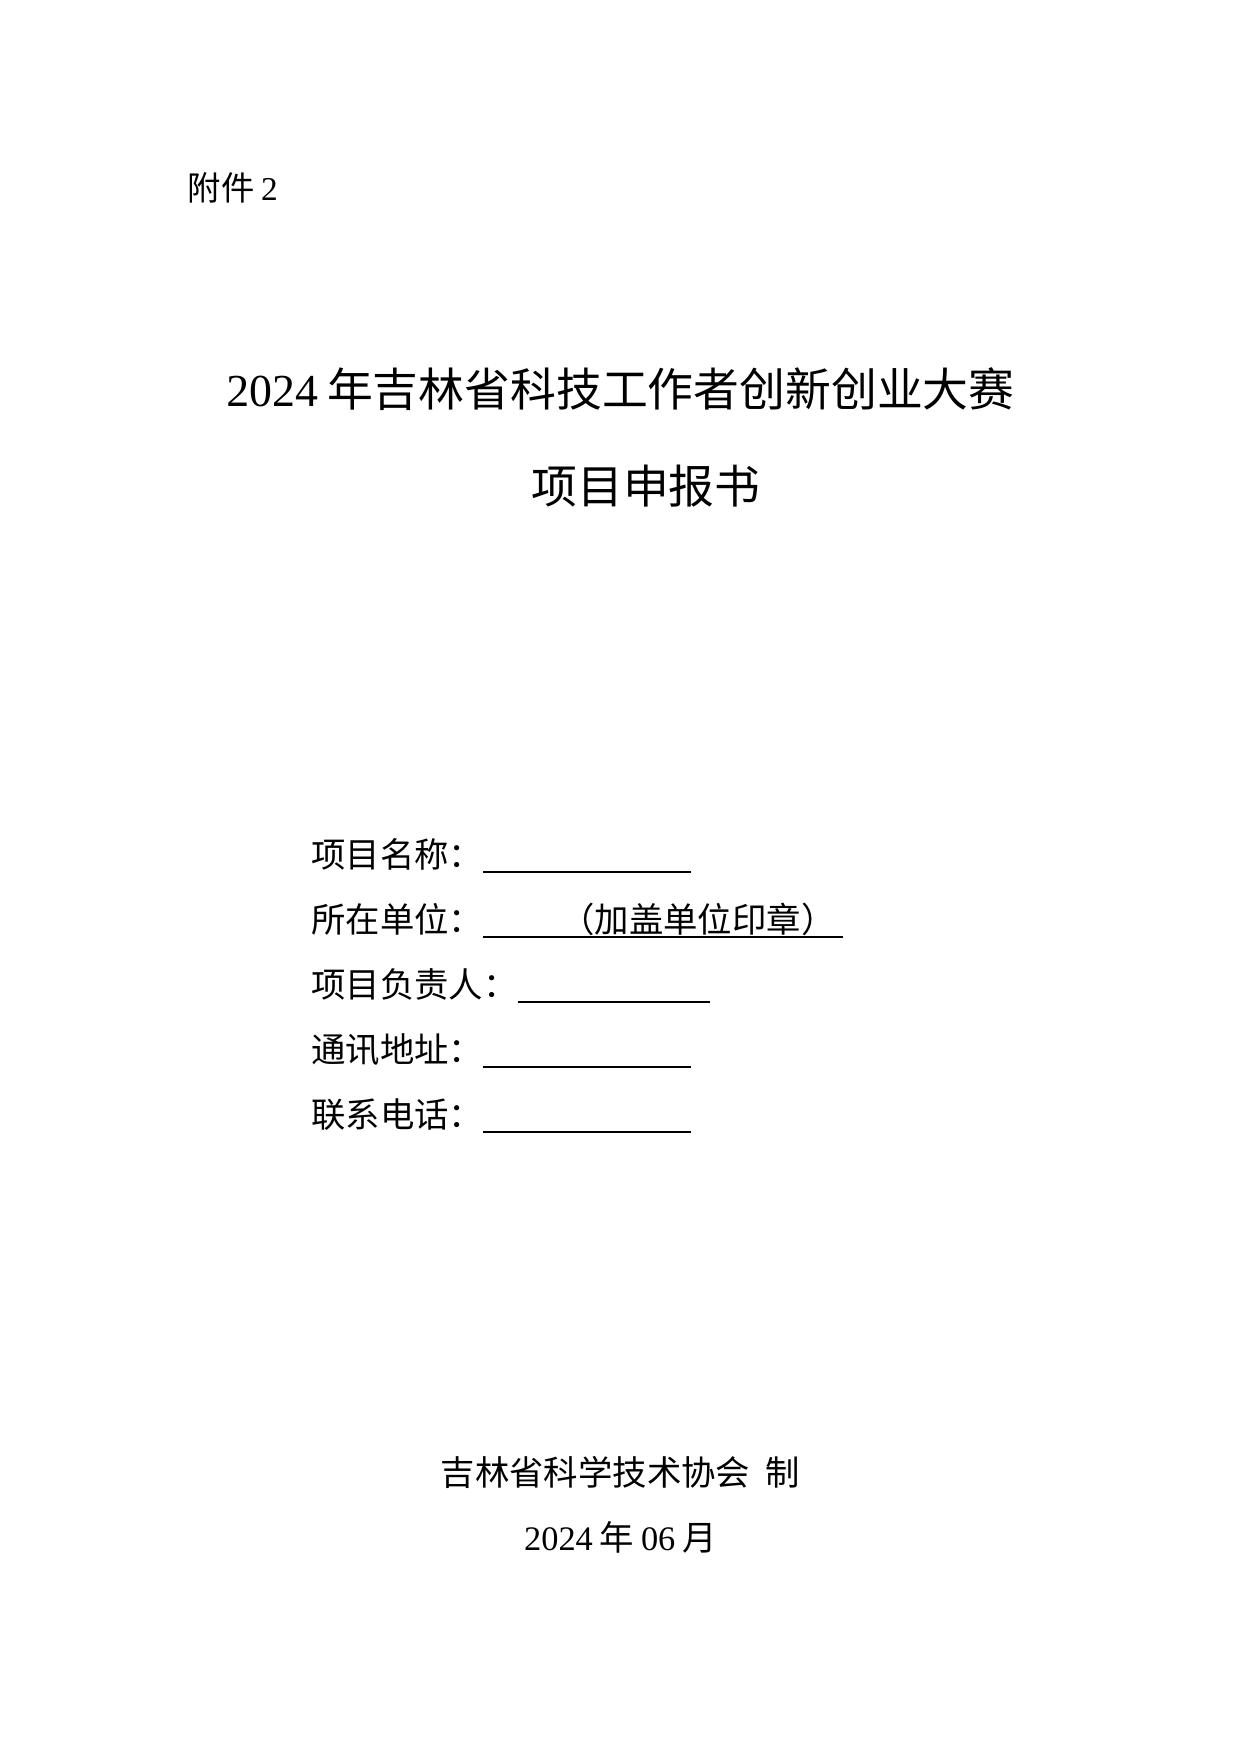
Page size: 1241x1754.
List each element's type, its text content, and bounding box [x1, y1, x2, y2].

text 附件2 [187, 162, 1053, 210]
text 所在单位： （加盖单位印章） [187, 885, 1053, 950]
text 联系电话： [187, 1080, 1053, 1145]
text 通讯地址： [187, 1015, 1053, 1080]
text 项目申报书 [187, 435, 1053, 533]
text 吉林省科学技术协会 制 [187, 1438, 1053, 1503]
text 2024年06月 [187, 1503, 1053, 1568]
text 2024年吉林省科技工作者创新创业大赛 [204, 338, 1036, 435]
text 项目负责人： [187, 950, 1053, 1015]
text 项目名称： [187, 820, 1053, 885]
